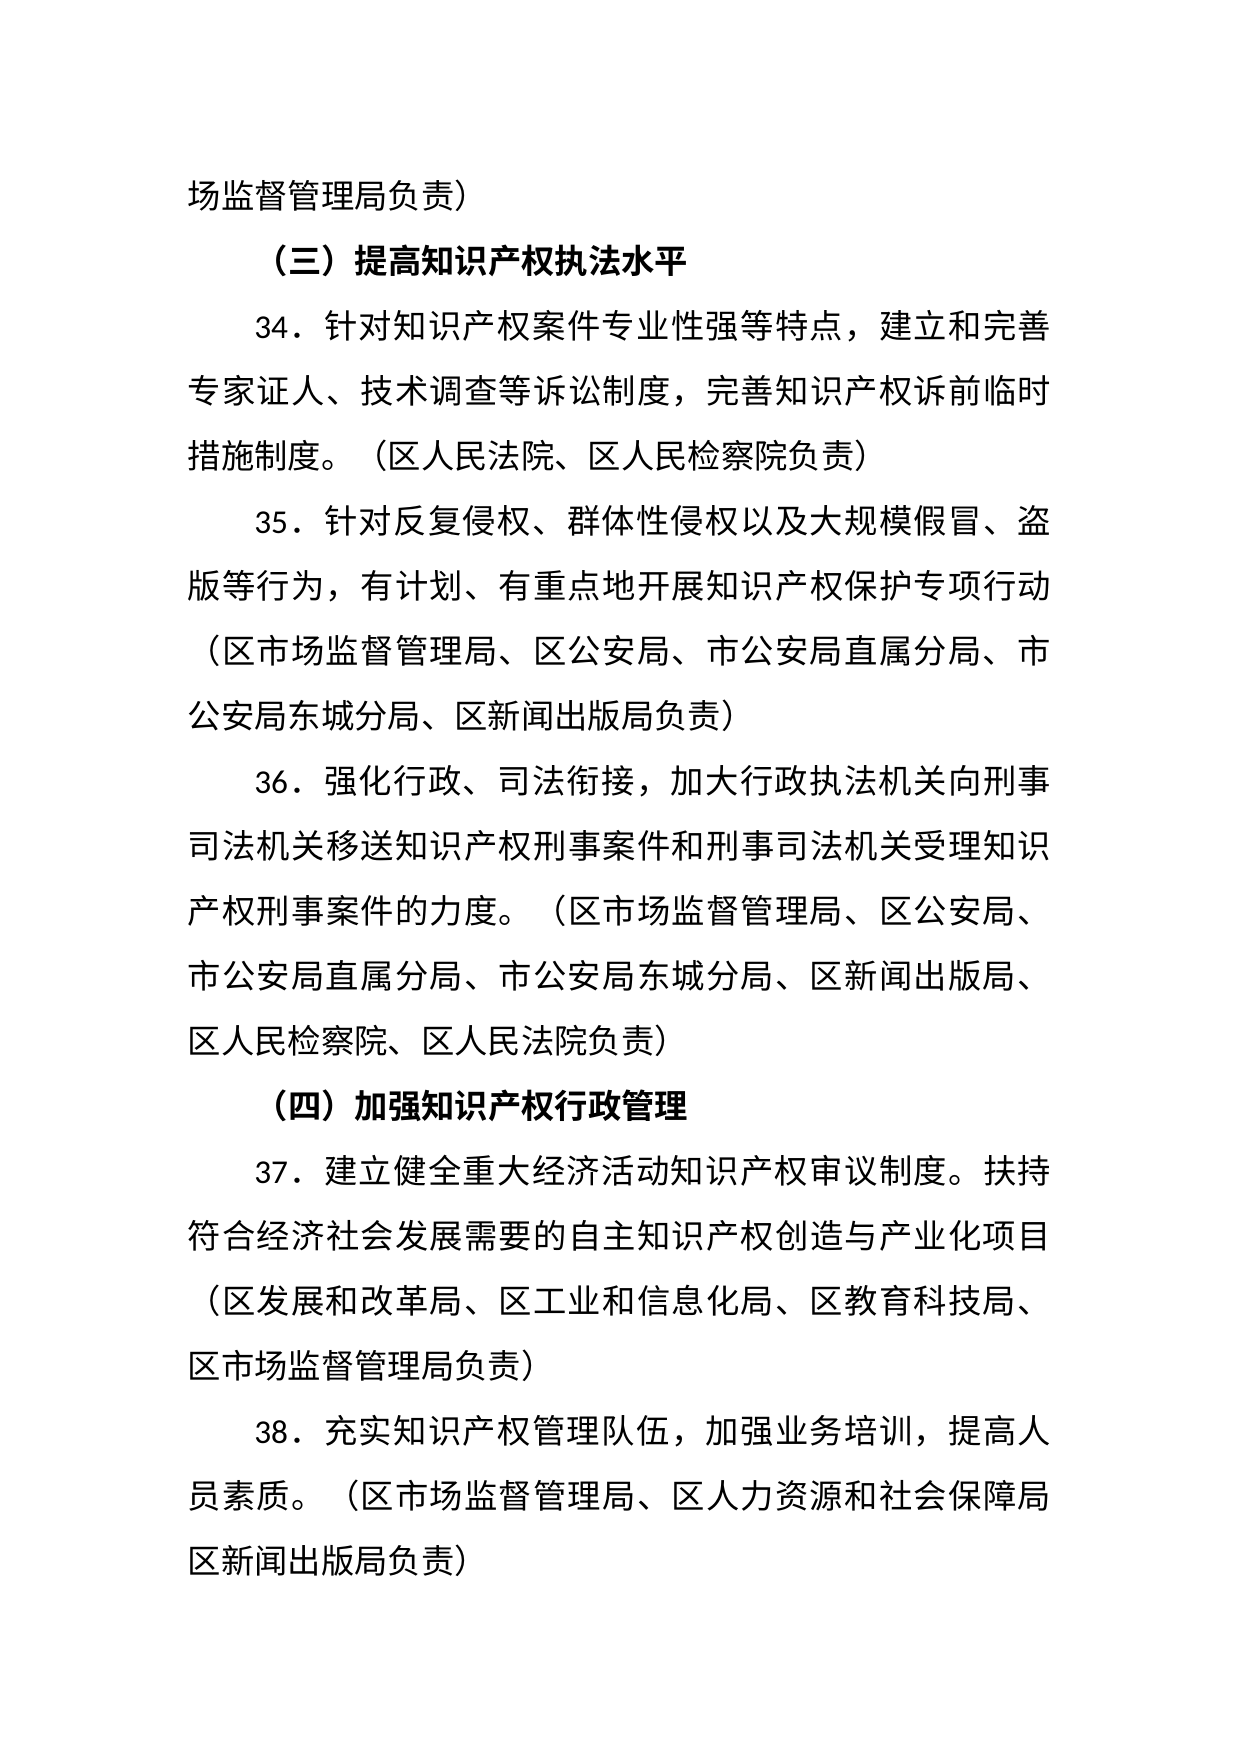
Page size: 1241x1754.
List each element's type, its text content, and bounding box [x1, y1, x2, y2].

text （三）提高知识产权执法水平 [187, 227, 1053, 292]
text 35．针对反复侵权、群体性侵权以及大规模假冒、盗版等行为，有计划、有重点地开展知识产权保护专项行动。（区市场监督管理局、区公安局、市公安局直属分局、市公安局东城分局、区新闻出版局负责） [187, 487, 1053, 747]
text 37．建立健全重大经济活动知识产权审议制度。扶持符合经济社会发展需要的自主知识产权创造与产业化项目。（区发展和改革局、区工业和信息化局、区教育科技局、区市场监督管理局负责） [187, 1137, 1053, 1397]
text 34．针对知识产权案件专业性强等特点，建立和完善专家证人、技术调查等诉讼制度，完善知识产权诉前临时措施制度。（区人民法院、区人民检察院负责） [187, 292, 1053, 487]
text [187, 162, 1053, 227]
text （四）加强知识产权行政管理 [187, 1072, 1053, 1137]
text 36．强化行政、司法衔接，加大行政执法机关向刑事司法机关移送知识产权刑事案件和刑事司法机关受理知识产权刑事案件的力度。（区市场监督管理局、区公安局、市公安局直属分局、市公安局东城分局、区新闻出版局、区人民检察院、区人民法院负责） [187, 747, 1053, 1072]
text 38．充实知识产权管理队伍，加强业务培训，提高人员素质。（区市场监督管理局、区人力资源和社会保障局、区新闻出版局负责） [187, 1397, 1053, 1592]
